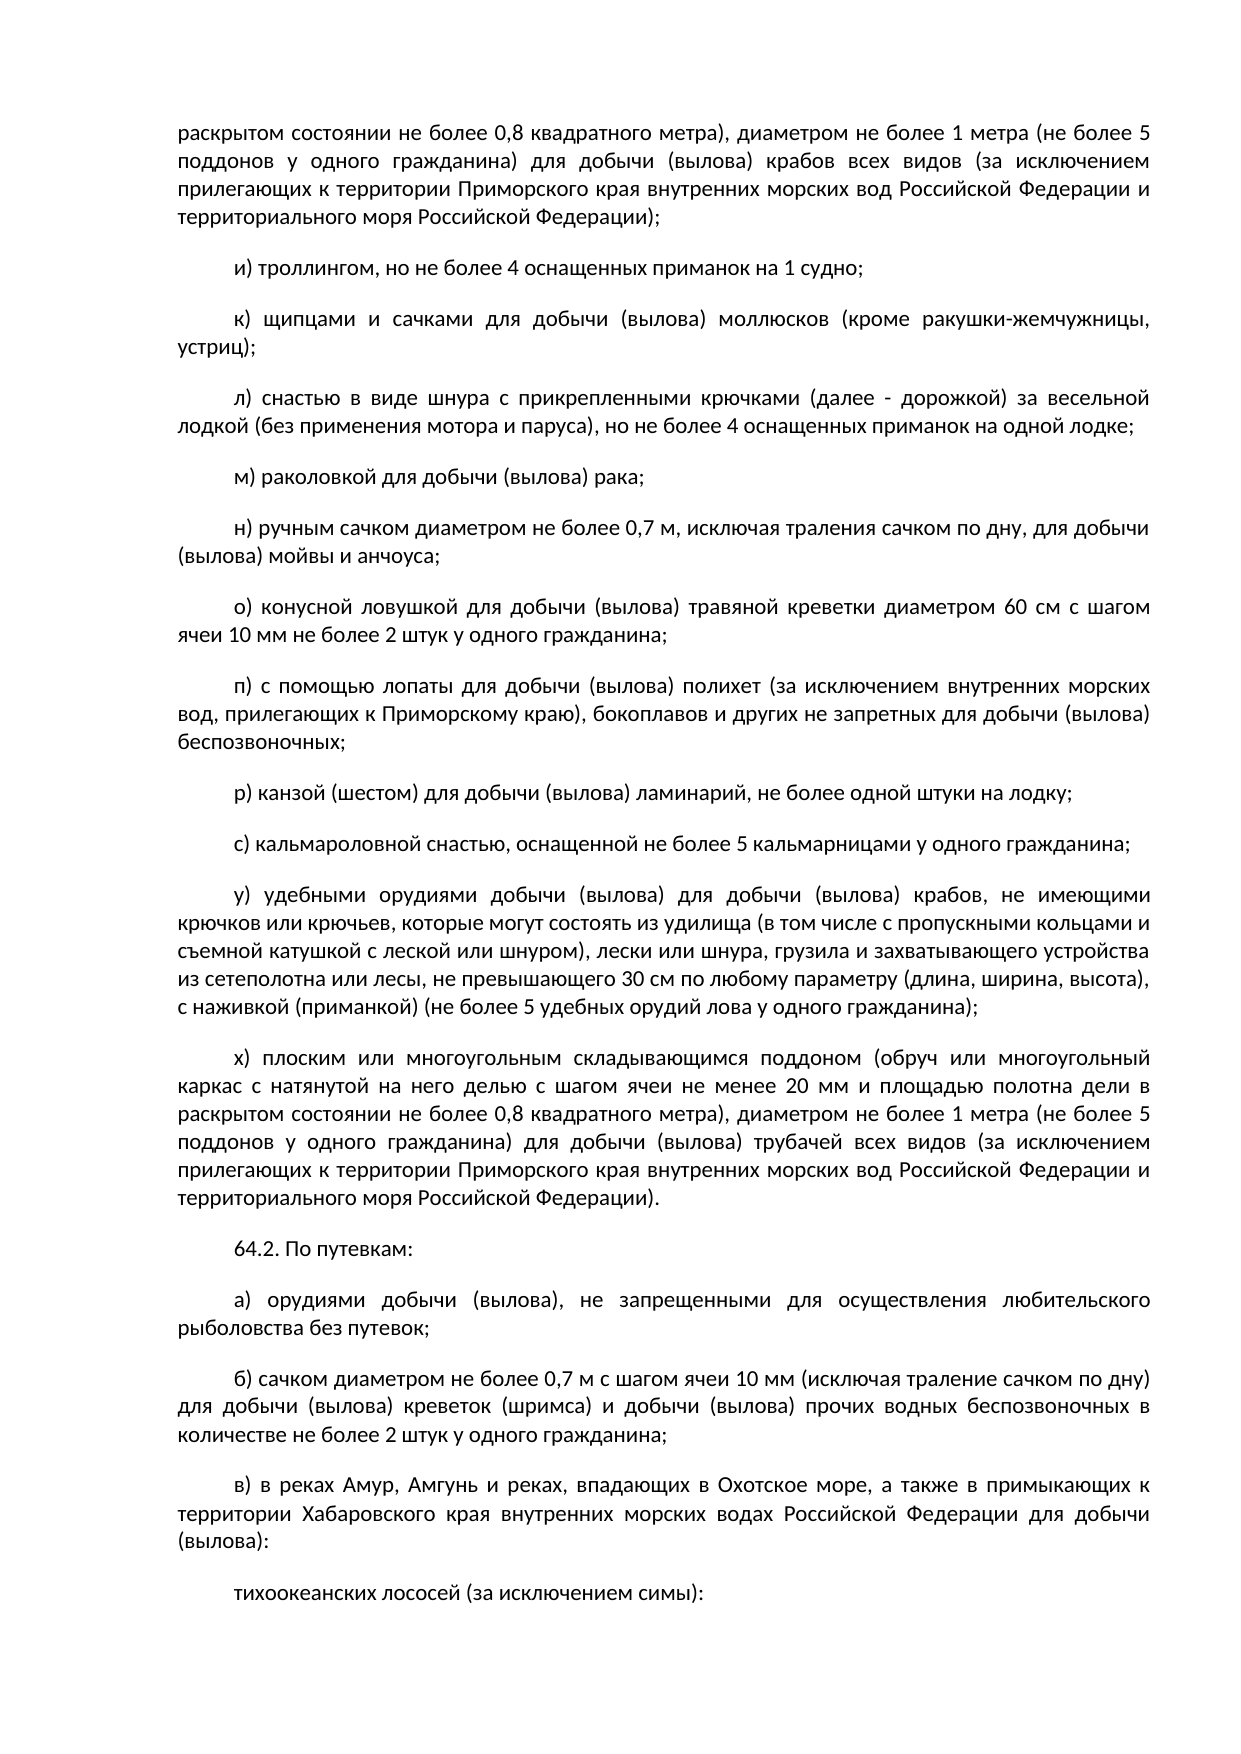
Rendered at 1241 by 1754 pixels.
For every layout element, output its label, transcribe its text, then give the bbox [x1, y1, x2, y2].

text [177, 118, 1152, 230]
text м) раколовкой для добычи (вылова) рака; [177, 462, 1152, 490]
text 64.2. По путевкам: [177, 1234, 1152, 1262]
text р) канзой (шестом) для добычи (вылова) ламинарий, не более одной штуки на лодку; [177, 778, 1152, 806]
text л) снастью в виде шнура с прикрепленными крючками (далее - дорожкой) за весельной лодкой (без применения мотора и паруса), но не более 4 оснащенных приманок на одной лодке; [177, 383, 1152, 439]
text с) кальмароловной снастью, оснащенной не более 5 кальмарницами у одного гражданина; [177, 829, 1152, 857]
text х) плоским или многоугольным складывающимся поддоном (обруч или многоугольный каркас с натянутой на него делью с шагом ячеи не менее 20 мм и площадью полотна дели в раскрытом состоянии не более 0,8 квадратного метра), диаметром не более 1 метра (не более 5 поддонов у одного гражданина) для добычи (вылова) трубачей всех видов (за исключением прилегающих к территории Приморского края внутренних морских вод Российской Федерации и территориального моря Российской Федерации). [177, 1043, 1152, 1211]
text у) удебными орудиями добычи (вылова) для добычи (вылова) крабов, не имеющими крючков или крючьев, которые могут состоять из удилища (в том числе с пропускными кольцами и съемной катушкой с леской или шнуром), лески или шнура, грузила и захватывающего устройства из сетеполотна или лесы, не превышающего 30 см по любому параметру (длина, ширина, высота), с наживкой (приманкой) (не более 5 удебных орудий лова у одного гражданина); [177, 880, 1152, 1020]
text б) сачком диаметром не более 0,7 м с шагом ячеи 10 мм (исключая траление сачком по дну) для добычи (вылова) креветок (шримса) и добычи (вылова) прочих водных беспозвоночных в количестве не более 2 штук у одного гражданина; [177, 1364, 1152, 1448]
text и) троллингом, но не более 4 оснащенных приманок на 1 судно; [177, 253, 1152, 281]
text п) с помощью лопаты для добычи (вылова) полихет (за исключением внутренних морских вод, прилегающих к Приморскому краю), бокоплавов и других не запретных для добычи (вылова) беспозвоночных; [177, 671, 1152, 755]
text к) щипцами и сачками для добычи (вылова) моллюсков (кроме ракушки-жемчужницы, устриц); [177, 304, 1152, 360]
text а) орудиями добычи (вылова), не запрещенными для осуществления любительского рыболовства без путевок; [177, 1285, 1152, 1341]
text в) в реках Амур, Амгунь и реках, впадающих в Охотское море, а также в примыкающих к территории Хабаровского края внутренних морских водах Российской Федерации для добычи (вылова): [177, 1471, 1152, 1555]
text тихоокеанских лососей (за исключением симы): [177, 1578, 1152, 1606]
text н) ручным сачком диаметром не более 0,7 м, исключая траления сачком по дну, для добычи (вылова) мойвы и анчоуса; [177, 513, 1152, 569]
text о) конусной ловушкой для добычи (вылова) травяной креветки диаметром 60 см с шагом ячеи 10 мм не более 2 штук у одного гражданина; [177, 592, 1152, 648]
